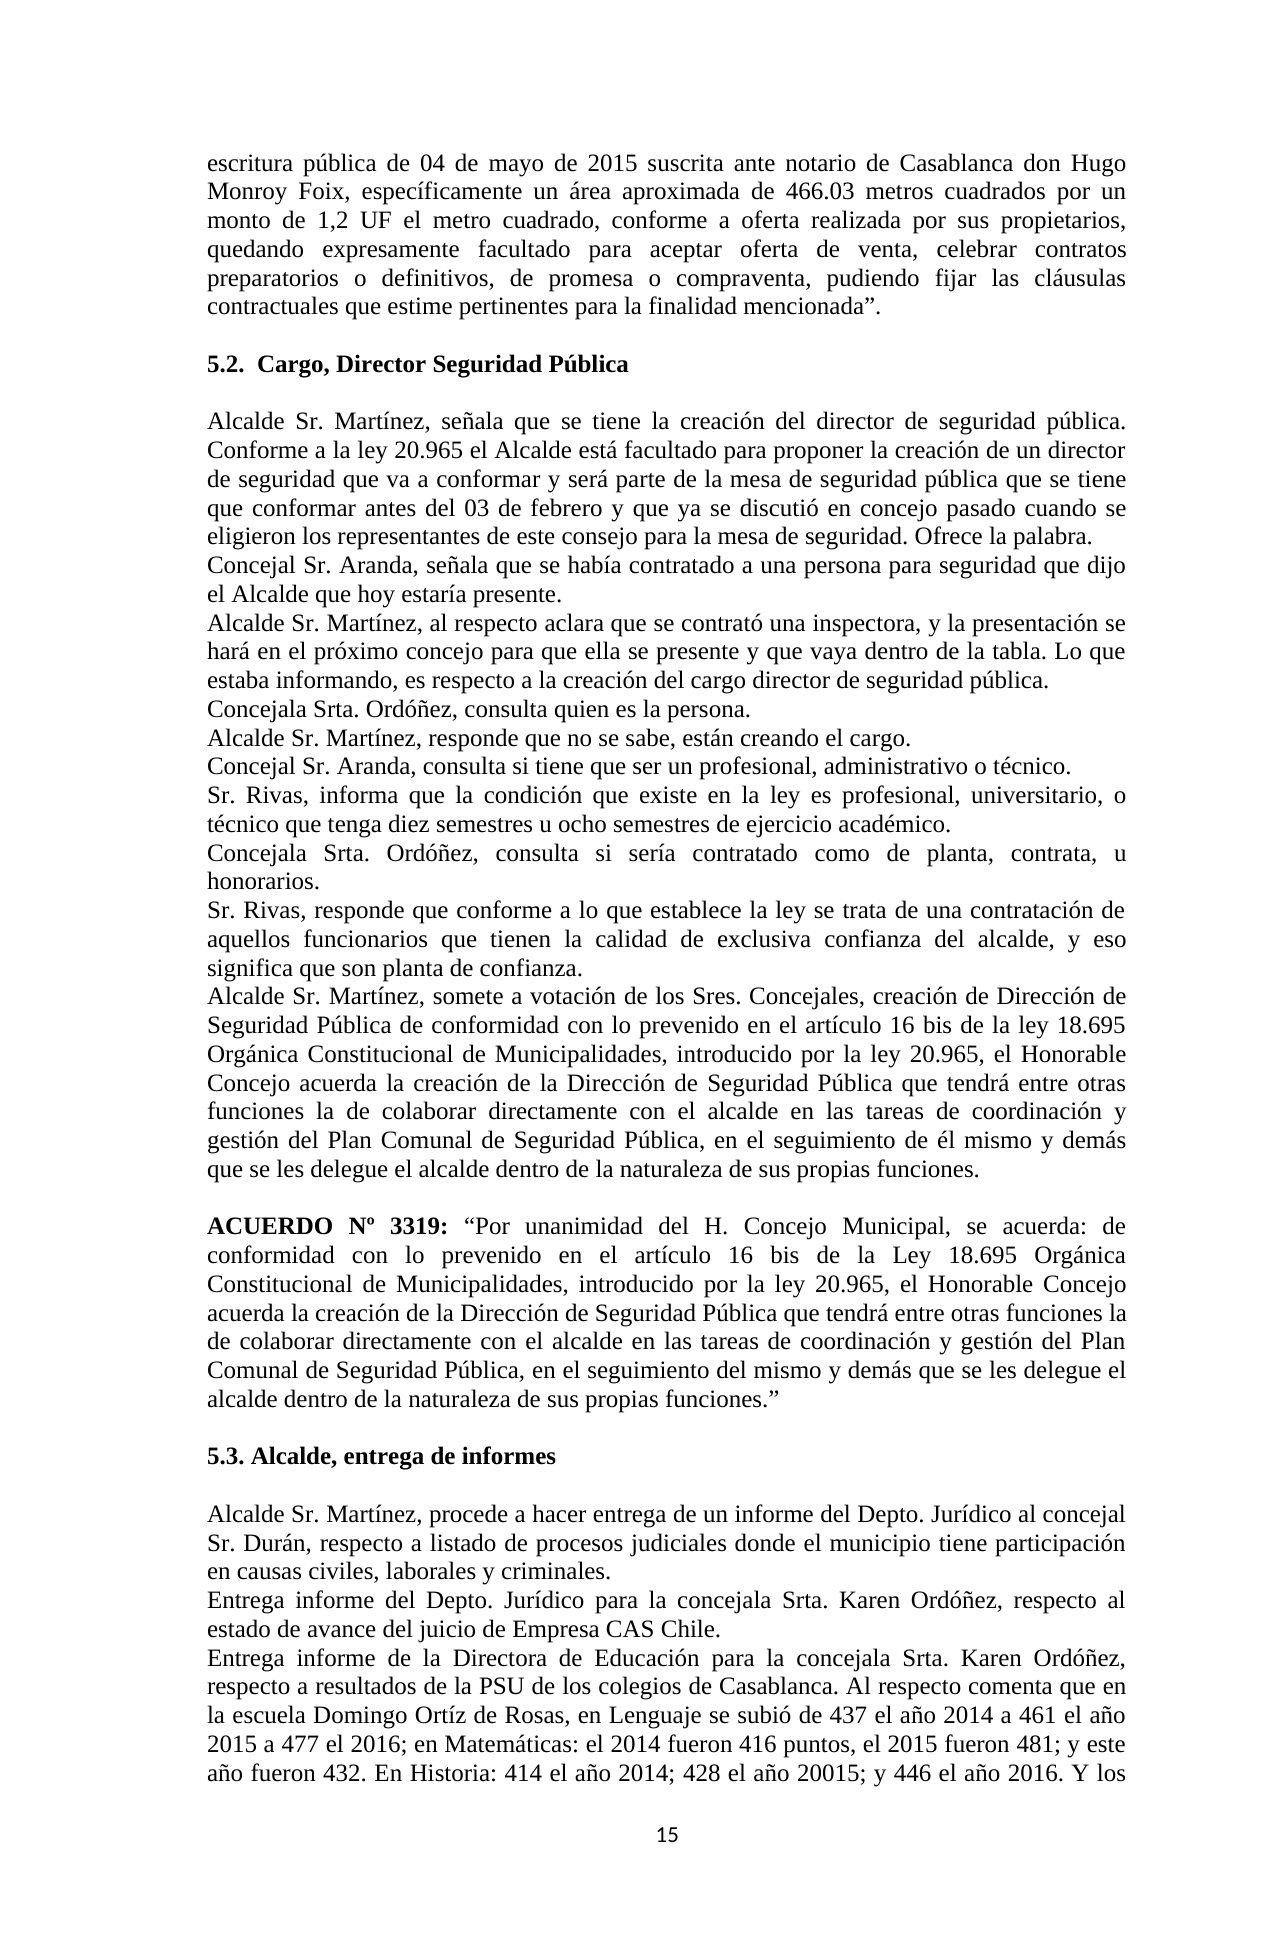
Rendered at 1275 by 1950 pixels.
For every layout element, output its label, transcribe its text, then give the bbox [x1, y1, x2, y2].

text Alcalde Sr. Martínez, procede a hacer entrega de un informe del Depto. Jurídico al concejal Sr. Durán, respecto a listado de procesos judiciales donde el municipio tiene participación en causas civiles, laborales y criminales. [207, 1499, 1127, 1585]
text Concejala Srta. Ordóñez, consulta si sería contratado como de planta, contrata, u honorarios. [207, 838, 1127, 895]
text Alcalde Sr. Martínez, responde que no se sabe, están creando el cargo. [207, 723, 1127, 751]
text Alcalde Sr. Martínez, señala que se tiene la creación del director de seguridad pública. Conforme a la ley 20.965 el Alcalde está facultado para proponer la creación de un director de seguridad que va a conformar y será parte de la mesa de seguridad pública que se tiene que conformar antes del 03 de febrero y que ya se discutió en concejo pasado cuando se eligieron los representantes de este consejo para la mesa de seguridad. Ofrece la palabra. [207, 406, 1127, 550]
text Alcalde Sr. Martínez, al respecto aclara que se contrató una inspectora, y la presentación se hará en el próximo concejo para que ella se presente y que vaya dentro de la tabla. Lo que estaba informando, es respecto a la creación del cargo director de seguridad pública. [207, 608, 1127, 694]
text Sr. Rivas, informa que la condición que existe en la ley es profesional, universitario, o técnico que tenga diez semestres u ocho semestres de ejercicio académico. [207, 780, 1127, 838]
text Concejala Srta. Ordóñez, consulta quien es la persona. [207, 694, 1127, 723]
text 5.3. Alcalde, entrega de informes [207, 1441, 1127, 1470]
text Concejal Sr. Aranda, consulta si tiene que ser un profesional, administrativo o técnico. [207, 751, 1127, 780]
text ACUERDO Nº 3319: “Por unanimidad del H. Concejo Municipal, se acuerda: de conformidad con lo prevenido en el artículo 16 bis de la Ley 18.695 Orgánica Constitucional de Municipalidades, introducido por la ley 20.965, el Honorable Concejo acuerda la creación de la Dirección de Seguridad Pública que tendrá entre otras funciones la de colaborar directamente con el alcalde en las tareas de coordinación y gestión del Plan Comunal de Seguridad Pública, en el seguimiento del mismo y demás que se les delegue el alcalde dentro de la naturaleza de sus propias funciones.” [207, 1211, 1127, 1413]
text Alcalde Sr. Martínez, somete a votación de los Sres. Concejales, creación de Dirección de Seguridad Pública de conformidad con lo prevenido en el artículo 16 bis de la ley 18.695 Orgánica Constitucional de Municipalidades, introducido por la ley 20.965, el Honorable Concejo acuerda la creación de la Dirección de Seguridad Pública que tendrá entre otras funciones la de colaborar directamente con el alcalde en las tareas de coordinación y gestión del Plan Comunal de Seguridad Pública, en el seguimiento de él mismo y demás que se les delegue el alcalde dentro de la naturaleza de sus propias funciones. [207, 981, 1127, 1183]
text 5.2. Cargo, Director Seguridad Pública [207, 349, 1127, 378]
text Sr. Rivas, responde que conforme a lo que establece la ley se trata de una contratación de aquellos funcionarios que tienen la calidad de exclusiva confianza del alcalde, y eso significa que son planta de confianza. [207, 895, 1127, 981]
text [207, 1643, 1127, 1786]
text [207, 148, 1127, 320]
text Concejal Sr. Aranda, señala que se había contratado a una persona para seguridad que dijo el Alcalde que hoy estaría presente. [207, 550, 1127, 608]
text Entrega informe del Depto. Jurídico para la concejala Srta. Karen Ordóñez, respecto al estado de avance del juicio de Empresa CAS Chile. [207, 1585, 1127, 1643]
